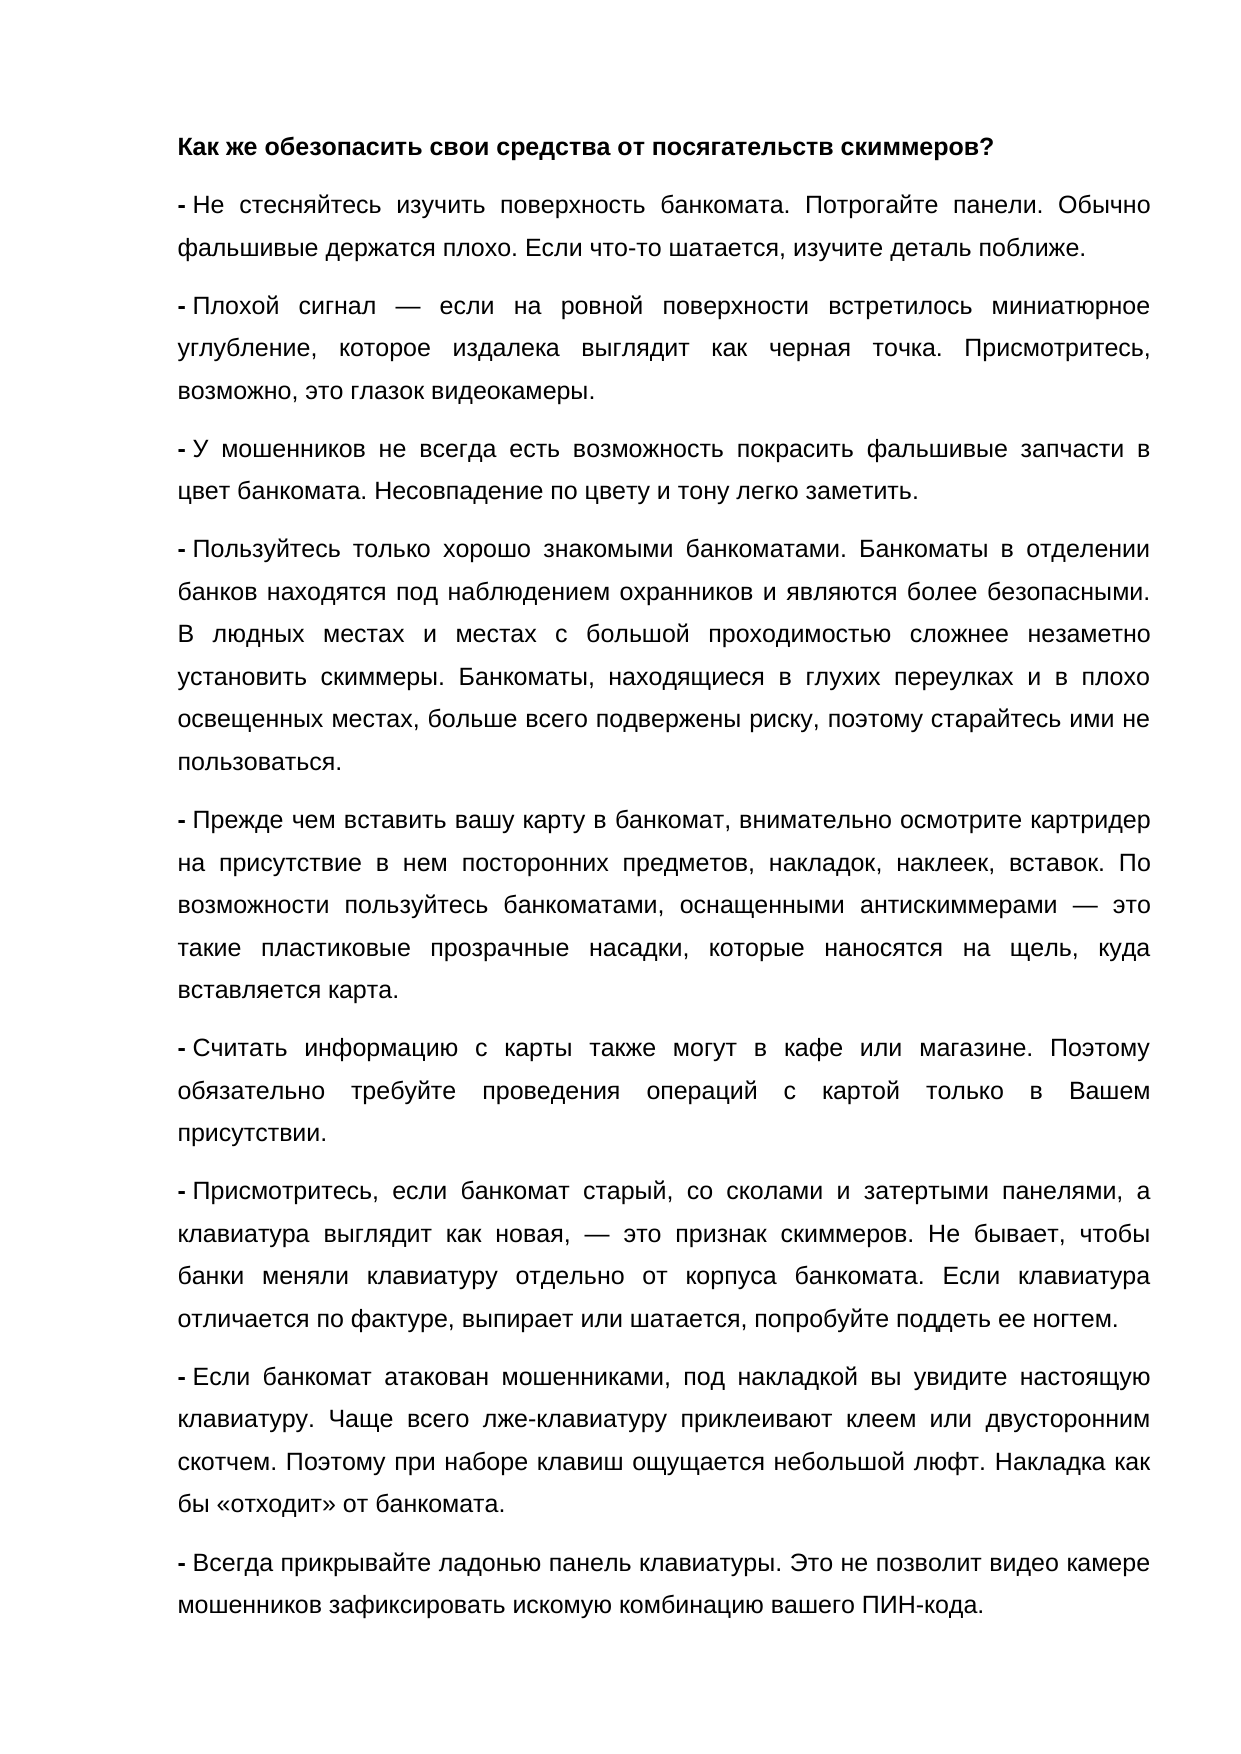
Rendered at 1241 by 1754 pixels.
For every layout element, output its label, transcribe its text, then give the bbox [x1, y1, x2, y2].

text - Считать информацию с карты также могут в кафе или магазине. Поэтому обязательно требуйте проведения операций с картой только в Вашем присутствии. [177, 1019, 1152, 1147]
text Как же обезопасить свои средства от посягательств скиммеров? [177, 118, 1152, 161]
text - Если банкомат атакован мошенниками, под накладкой вы увидите настоящую клавиатуру. Чаще всего лже-клавиатуру приклеивают клеем или двусторонним скотчем. Поэтому при наборе клавиш ощущается небольшой люфт. Накладка как бы «отходит» от банкомата. [177, 1348, 1152, 1518]
text - Плохой сигнал — если на ровной поверхности встретилось миниатюрное углубление, которое издалека выглядит как черная точка. Присмотритесь, возможно, это глазок видеокамеры. [177, 277, 1152, 404]
text - Присмотритесь, если банкомат старый, со сколами и затертыми панелями, а клавиатура выглядит как новая, — это признак скиммеров. Не бывает, чтобы банки меняли клавиатуру отдельно от корпуса банкомата. Если клавиатура отличается по фактуре, выпирает или шатается, попробуйте поддеть ее ногтем. [177, 1162, 1152, 1332]
text - Прежде чем вставить вашу карту в банкомат, внимательно осмотрите картридер на присутствие в нем посторонних предметов, накладок, наклеек, вставок. По возможности пользуйтесь банкоматами, оснащенными антискиммерами — это такие пластиковые прозрачные насадки, которые наносятся на щель, куда вставляется карта. [177, 791, 1152, 1004]
text - Всегда прикрывайте ладонью панель клавиатуры. Это не позволит видео камере мошенников зафиксировать искомую комбинацию вашего ПИН-кода. [177, 1534, 1152, 1619]
text - Пользуйтесь только хорошо знакомыми банкоматами. Банкоматы в отделении банков находятся под наблюдением охранников и являются более безопасными. В людных местах и местах с большой проходимостью сложнее незаметно установить скиммеры. Банкоматы, находящиеся в глухих переулках и в плохо освещенных местах, больше всего подвержены риску, поэтому старайтесь ими не пользоваться. [177, 521, 1152, 776]
text - У мошенников не всегда есть возможность покрасить фальшивые запчасти в цвет банкомата. Несовпадение по цвету и тону легко заметить. [177, 420, 1152, 505]
text - Не стесняйтесь изучить поверхность банкомата. Потрогайте панели. Обычно фальшивые держатся плохо. Если что-то шатается, изучите деталь поближе. [177, 176, 1152, 261]
